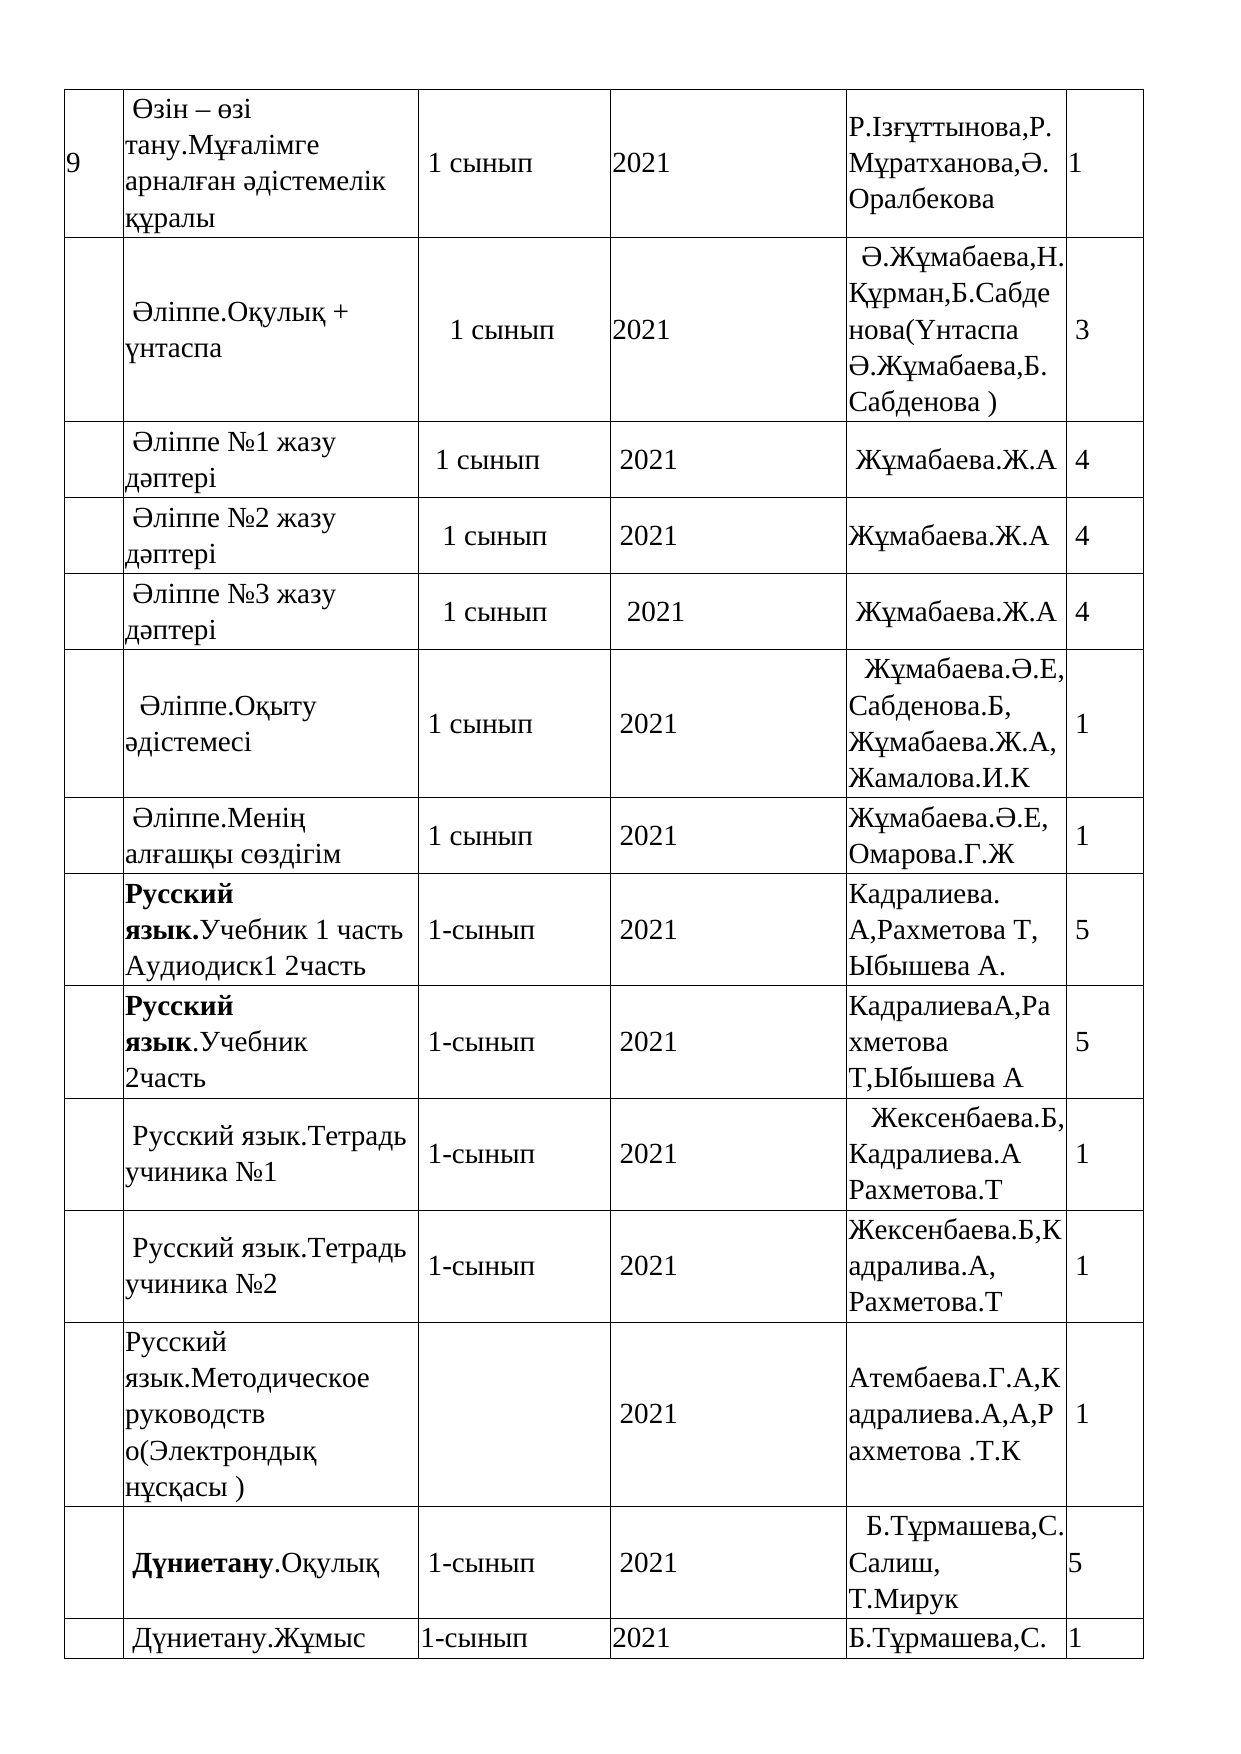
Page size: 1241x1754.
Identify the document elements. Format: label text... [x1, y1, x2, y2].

table_cell Русский язык.Учебник 1 часть Аудиодиск1 2часть [124, 874, 418, 985]
table_cell Русский язык.Учебник 2часть [124, 986, 418, 1097]
table_cell [65, 1211, 123, 1322]
table_cell 5 [1067, 874, 1143, 985]
table_cell 4 [1067, 498, 1143, 573]
table_cell [419, 1323, 610, 1506]
table_cell 2021 [611, 986, 846, 1097]
table_cell 5 [1067, 986, 1143, 1097]
table_cell 2021 [611, 90, 846, 237]
table_cell 2021 [611, 1507, 846, 1618]
table_cell [65, 798, 123, 873]
table_cell [65, 1619, 123, 1658]
table_cell Өзін – өзі тану.Мұғалімге арналған әдістемелік құралы [124, 90, 418, 237]
table_cell Ә.Жұмабаева,Н.Құрман,Б.Сабденова(Үнтаспа Ә.Жұмабаева,Б.Сабденова ) [847, 238, 1066, 421]
table_cell 2021 [611, 874, 846, 985]
table_cell Әліппе.Оқулық + үнтаспа [124, 238, 418, 421]
table_cell 2021 [611, 1323, 846, 1506]
table_cell [65, 1507, 123, 1618]
table_cell Кадралиева. А,Рахметова Т, Ыбышева А. [847, 874, 1066, 985]
table_cell 1-сынып [419, 1619, 610, 1658]
table_cell 2021 [611, 498, 846, 573]
table_cell Атембаева.Г.А,Кадралиева.А,А,Рахметова .Т.К [847, 1323, 1066, 1506]
table_cell 1 сынып [419, 650, 610, 797]
table_cell 1 [1067, 1099, 1143, 1209]
table_cell 1 [1067, 90, 1143, 237]
table_cell 1 сынып [419, 498, 610, 573]
table_cell 2021 [611, 1211, 846, 1322]
table_cell 1 сынып [419, 574, 610, 649]
table_cell Дүниетану.Оқулық [124, 1507, 418, 1618]
table_cell [65, 650, 123, 797]
table_cell 1 сынып [419, 798, 610, 873]
table_cell Әліппе №1 жазу дәптері [124, 422, 418, 497]
table_cell [65, 238, 123, 421]
table_cell 1 [1067, 1619, 1143, 1658]
table_cell Әліппе №3 жазу дәптері [124, 574, 418, 649]
table_cell [65, 986, 123, 1097]
table_cell 1 сынып [419, 422, 610, 497]
table_cell Жұмабаева.Ә.Е,Омарова.Г.Ж [847, 798, 1066, 873]
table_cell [124, 1619, 418, 1658]
table_cell Русский язык.Тетрадь учиника №1 [124, 1099, 418, 1209]
table_cell [65, 422, 123, 497]
table_cell 1 [1067, 650, 1143, 797]
table_cell Әліппе.Оқыту әдістемесі [124, 650, 418, 797]
table_cell Әліппе.Менің алғашқы сөздігім [124, 798, 418, 873]
table_cell [65, 1099, 123, 1209]
table_cell 4 [1067, 574, 1143, 649]
table_cell 1-сынып [419, 1211, 610, 1322]
table_cell Р.Ізғұттынова,Р.Мұратханова,Ә.Оралбекова [847, 90, 1066, 237]
table_cell Әліппе №2 жазу дәптері [124, 498, 418, 573]
table_cell Русский язык.Тетрадь учиника №2 [124, 1211, 418, 1322]
table_cell Жұмабаева.Ж.А [847, 574, 1066, 649]
table_cell Жексенбаева.Б,Кадралива.А, Рахметова.Т [847, 1211, 1066, 1322]
table_cell 1-сынып [419, 874, 610, 985]
table_cell 2021 [611, 1619, 846, 1658]
table_cell 1 сынып [419, 90, 610, 237]
table_cell Б.Тұрмашева,С.Салиш, Т.Мирук [847, 1507, 1066, 1618]
table_cell [65, 574, 123, 649]
table_cell 1 [1067, 798, 1143, 873]
table_cell Жексенбаева.Б, Кадралиева.А Рахметова.Т [847, 1099, 1066, 1209]
table_cell [65, 1323, 123, 1506]
table_cell 1-сынып [419, 1099, 610, 1209]
table_cell 2021 [611, 238, 846, 421]
table_cell Б.Тұрмашева,С.Салиш [847, 1619, 1066, 1658]
table_cell 1-сынып [419, 1507, 610, 1618]
table_cell 3 [1067, 238, 1143, 421]
table_cell 1 [1067, 1211, 1143, 1322]
table_cell 2021 [611, 422, 846, 497]
table_cell [65, 498, 123, 573]
table_cell 9 [65, 90, 123, 237]
table_cell Жұмабаева.Ә.Е,Сабденова.Б, Жұмабаева.Ж.А,Жамалова.И.К [847, 650, 1066, 797]
table_cell 4 [1067, 422, 1143, 497]
table_cell 2021 [611, 650, 846, 797]
table_cell 1-сынып [419, 986, 610, 1097]
table_cell Жұмабаева.Ж.А [847, 498, 1066, 573]
table_cell Русский язык.Методическое руководство(Электрондық нұсқасы ) [124, 1323, 418, 1506]
table_cell КадралиеваА,Рахметова Т,Ыбышева А [847, 986, 1066, 1097]
table_cell 5 [1067, 1507, 1143, 1618]
table_cell 2021 [611, 1099, 846, 1209]
table_cell Жұмабаева.Ж.А [847, 422, 1066, 497]
table_cell 2021 [611, 798, 846, 873]
table_cell 2021 [611, 574, 846, 649]
table_cell 1 сынып [419, 238, 610, 421]
table_cell 1 [1067, 1323, 1143, 1506]
table_cell [65, 874, 123, 985]
